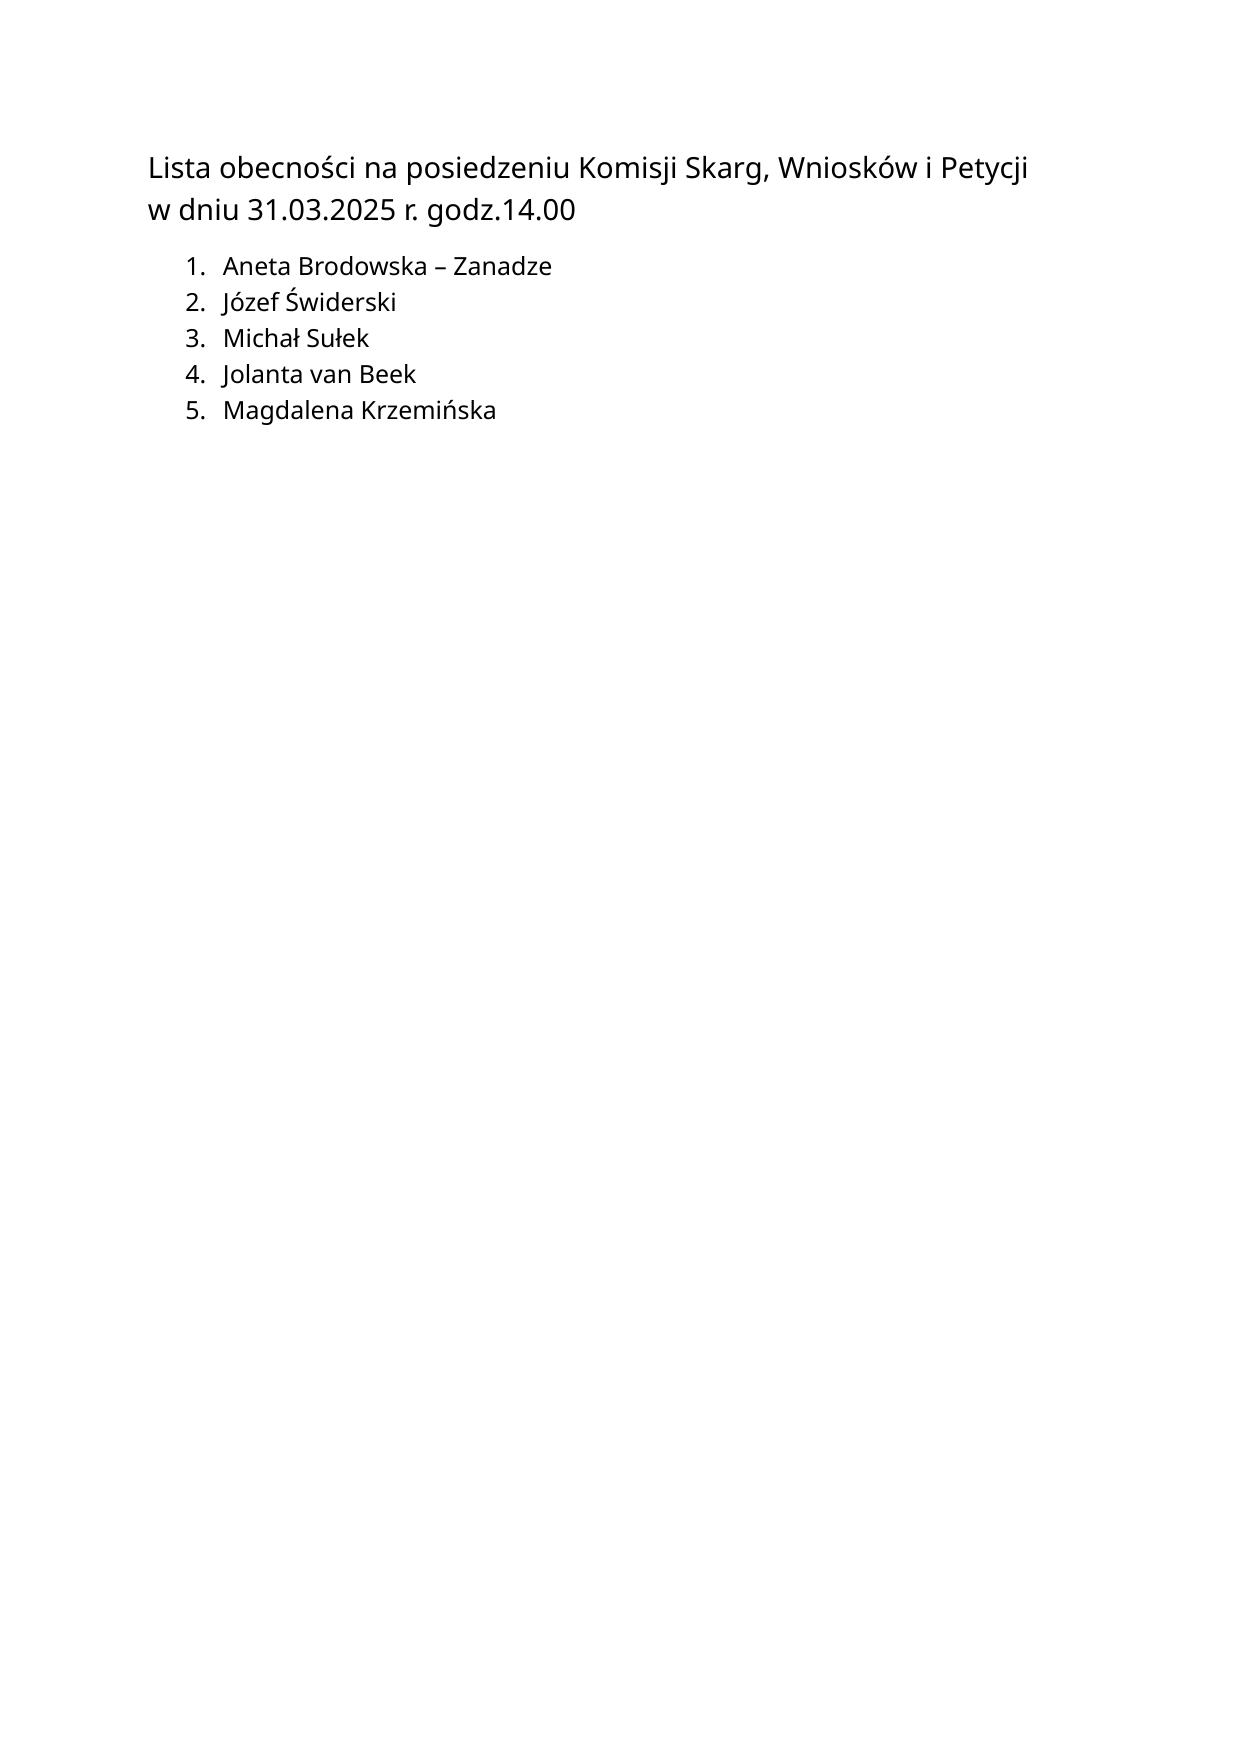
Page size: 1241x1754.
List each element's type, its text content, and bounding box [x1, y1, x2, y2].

list Magdalena Krzemińska [185, 392, 1093, 426]
list Jolanta van Beek [185, 356, 1093, 390]
text Lista obecności na posiedzeniu Komisji Skarg, Wniosków i Petycji w dniu 31.03.2025 r. godz.14.00 [148, 148, 1093, 229]
list Józef Świderski [185, 284, 1093, 318]
list Aneta Brodowska – Zanadze [185, 248, 1093, 282]
list Michał Sułek [185, 320, 1093, 354]
